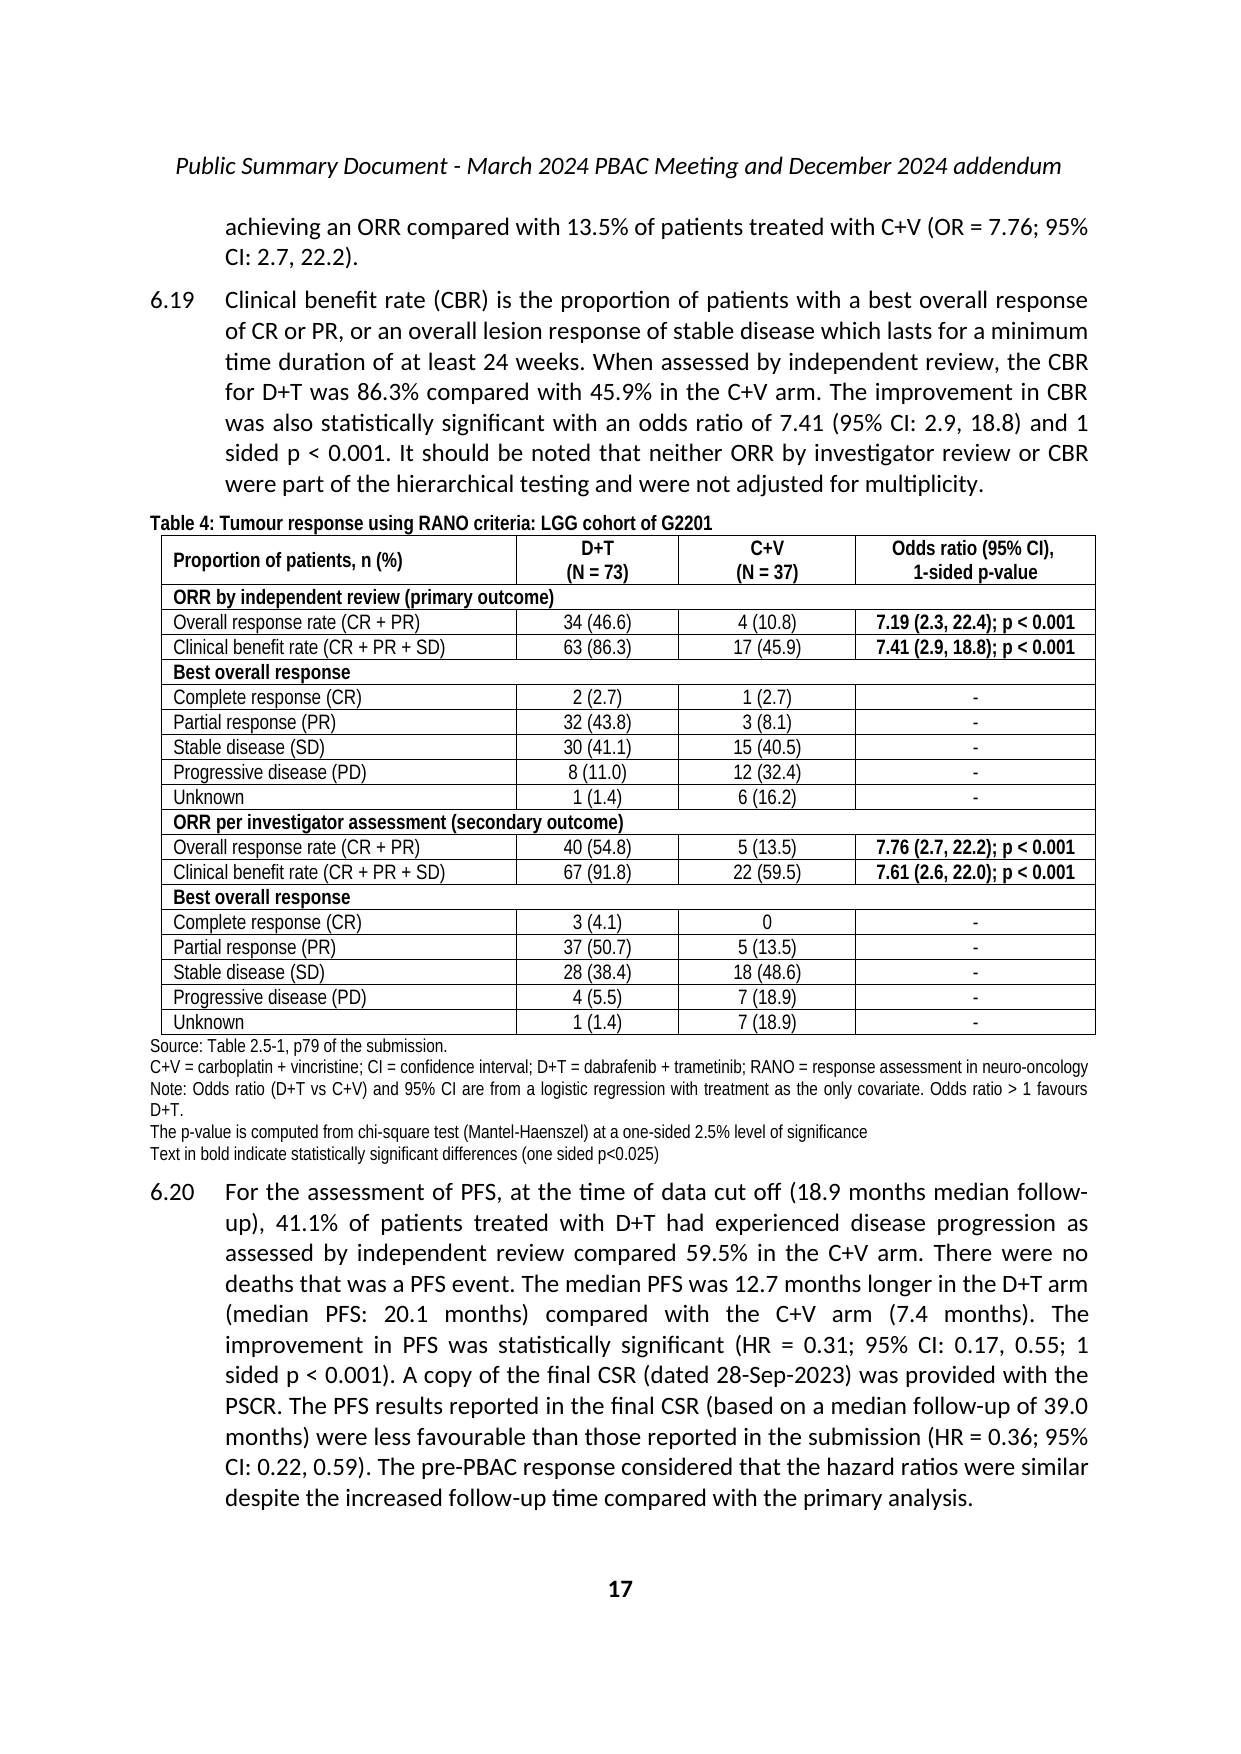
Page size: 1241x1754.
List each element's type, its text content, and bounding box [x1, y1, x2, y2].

table_cell 17 (45.9) [679, 635, 855, 659]
table_cell Partial response (PR) [162, 935, 516, 959]
table_cell Clinical benefit rate (CR + PR + SD) [162, 860, 516, 884]
text C+V = carboplatin + vincristine; CI = confidence interval; D+T = dabrafenib + trametinib; RANO = response assessment in neuro-oncology [150, 1056, 1090, 1078]
table_cell ORR per investigator assessment (secondary outcome) [162, 810, 1095, 834]
table_cell - [856, 760, 1095, 784]
text Source: Table 2.5-1, p79 of the submission. [150, 1035, 1090, 1056]
table_cell 3 (8.1) [679, 710, 855, 734]
table_cell - [856, 710, 1095, 734]
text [150, 211, 1090, 272]
table_cell Partial response (PR) [162, 710, 516, 734]
text For the assessment of PFS, at the time of data cut off (18.9 months median follow-up), 41.1% of patients treated with D+T had experienced disease progression as assessed by independent review compared 59.5% in the C+V arm. There were no deaths that was a PFS event. The median PFS was 12.7 months longer in the D+T arm (median PFS: 20.1 months) compared with the C+V arm (7.4 months). The improvement in PFS was statistically significant (HR = 0.31; 95% CI: 0.17, 0.55; 1 sided p < 0.001). A copy of the final CSR (dated 28-Sep-2023) was provided with the PSCR. The PFS results reported in the final CSR (based on a median follow-up of 39.0 months) were less favourable than those reported in the submission (HR = 0.36; 95% CI: 0.22, 0.59). The pre-PBAC response considered that the hazard ratios were similar despite the increased follow-up time compared with the primary analysis. [150, 1177, 1090, 1512]
table_header C+V (N = 37) [679, 536, 855, 584]
text The p-value is computed from chi-square test (Mantel-Haenszel) at a one-sided 2.5% level of significance [150, 1121, 1090, 1142]
text Text in bold indicate statistically significant differences (one sided p<0.025) [150, 1142, 1090, 1164]
table_cell Overall response rate (CR + PR) [162, 835, 516, 859]
table_cell Stable disease (SD) [162, 735, 516, 759]
table_cell 5 (13.5) [679, 935, 855, 959]
table_cell 22 (59.5) [679, 860, 855, 884]
table_header Proportion of patients, n (%) [162, 536, 516, 584]
table_cell - [856, 685, 1095, 709]
table_cell 3 (4.1) [517, 910, 678, 934]
table_cell 7.41 (2.9, 18.8); p < 0.001 [856, 635, 1095, 659]
table_cell ORR by independent review (primary outcome) [162, 585, 1095, 609]
table_cell 1 (1.4) [517, 785, 678, 809]
table_cell 67 (91.8) [517, 860, 678, 884]
table_cell - [856, 960, 1095, 984]
table_cell 63 (86.3) [517, 635, 678, 659]
table_cell Progressive disease (PD) [162, 985, 516, 1009]
table_cell 30 (41.1) [517, 735, 678, 759]
table_cell 7.61 (2.6, 22.0); p < 0.001 [856, 860, 1095, 884]
table_cell 4 (10.8) [679, 610, 855, 634]
table_cell 18 (48.6) [679, 960, 855, 984]
table_cell 34 (46.6) [517, 610, 678, 634]
table_cell 7 (18.9) [679, 1010, 855, 1034]
table_cell Best overall response [162, 885, 1095, 909]
table_cell Clinical benefit rate (CR + PR + SD) [162, 635, 516, 659]
table_cell Progressive disease (PD) [162, 760, 516, 784]
table_cell 6 (16.2) [679, 785, 855, 809]
table_cell Complete response (CR) [162, 685, 516, 709]
table_cell 8 (11.0) [517, 760, 678, 784]
table_cell 28 (38.4) [517, 960, 678, 984]
text Note: Odds ratio (D+T vs C+V) and 95% CI are from a logistic regression with treatment as the only covariate. Odds ratio > 1 favours D+T. [150, 1078, 1090, 1121]
table_header D+T (N = 73) [517, 536, 678, 584]
table_cell 4 (5.5) [517, 985, 678, 1009]
table_cell - [856, 935, 1095, 959]
table_cell 2 (2.7) [517, 685, 678, 709]
table_cell 7.19 (2.3, 22.4); p < 0.001 [856, 610, 1095, 634]
table_cell - [856, 910, 1095, 934]
table_cell Stable disease (SD) [162, 960, 516, 984]
text Clinical benefit rate (CBR) is the proportion of patients with a best overall response of CR or PR, or an overall lesion response of stable disease which lasts for a minimum time duration of at least 24 weeks. When assessed by independent review, the CBR for D+T was 86.3% compared with 45.9% in the C+V arm. The improvement in CBR was also statistically significant with an odds ratio of 7.41 (95% CI: 2.9, 18.8) and 1 sided p < 0.001. It should be noted that neither ORR by investigator review or CBR were part of the hierarchical testing and were not adjusted for multiplicity. [150, 284, 1090, 498]
table_cell Overall response rate (CR + PR) [162, 610, 516, 634]
table_cell - [856, 785, 1095, 809]
table_cell 1 (2.7) [679, 685, 855, 709]
table_header Odds ratio (95% CI), 1-sided p-value [856, 536, 1095, 584]
table_cell - [856, 735, 1095, 759]
table_cell - [856, 985, 1095, 1009]
table_cell 0 [679, 910, 855, 934]
table_cell Unknown [162, 1010, 516, 1034]
table_cell 15 (40.5) [679, 735, 855, 759]
table_cell 32 (43.8) [517, 710, 678, 734]
table_cell Complete response (CR) [162, 910, 516, 934]
table_cell Best overall response [162, 660, 1095, 684]
table_cell 12 (32.4) [679, 760, 855, 784]
table_cell 7.76 (2.7, 22.2); p < 0.001 [856, 835, 1095, 859]
table_cell 7 (18.9) [679, 985, 855, 1009]
table_cell 37 (50.7) [517, 935, 678, 959]
table_cell 40 (54.8) [517, 835, 678, 859]
table_cell - [856, 1010, 1095, 1034]
table_cell 5 (13.5) [679, 835, 855, 859]
table_cell Unknown [162, 785, 516, 809]
table_cell 1 (1.4) [517, 1010, 678, 1034]
subtitle Table 4: Tumour response using RANO criteria: LGG cohort of G2201 [150, 511, 1090, 535]
